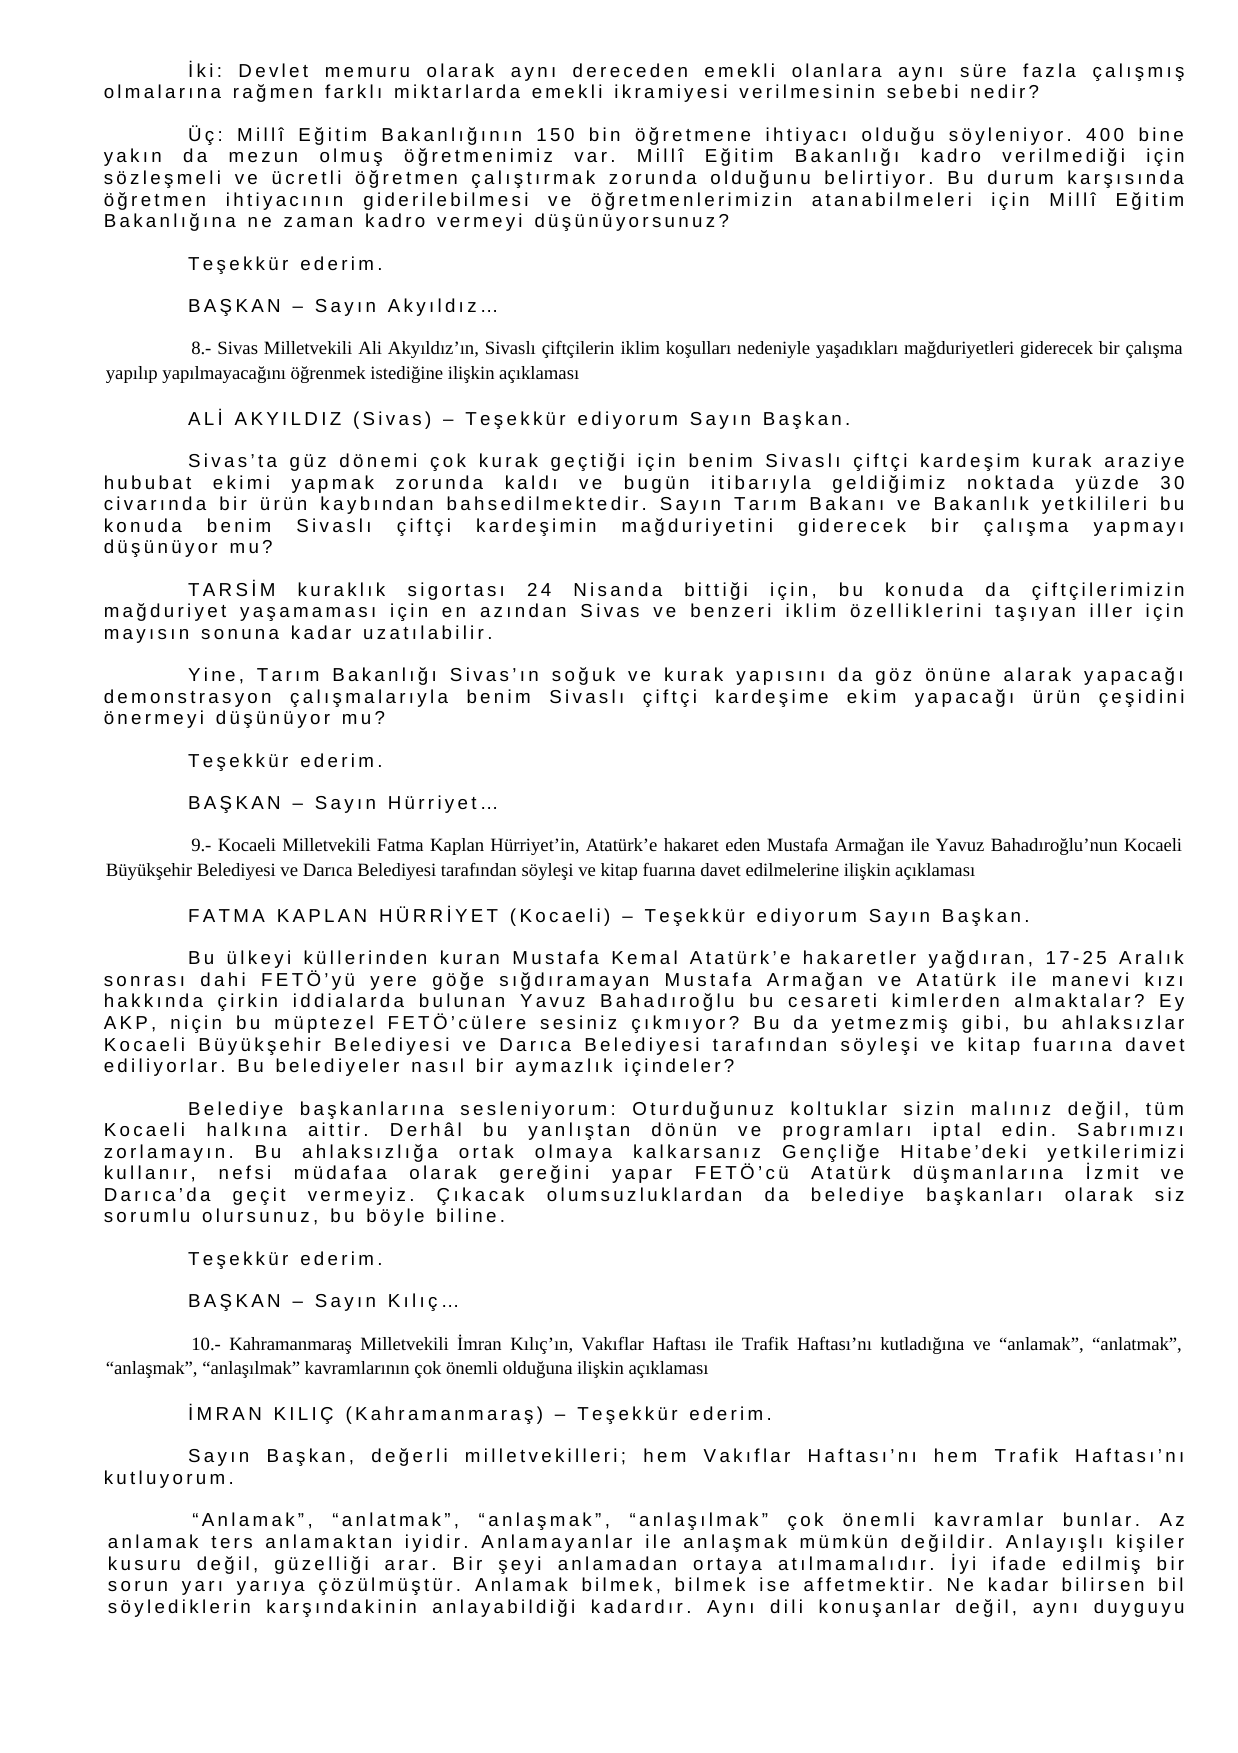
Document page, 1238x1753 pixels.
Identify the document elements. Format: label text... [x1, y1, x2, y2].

text Teşekkür ederim. [103, 252, 1186, 274]
text ALİ AKYILDIZ (Sivas) – Teşekkür ediyorum Sayın Başkan. [103, 407, 1186, 429]
text FATMA KAPLAN HÜRRİYET (Kocaeli) – Teşekkür ediyorum Sayın Başkan. [103, 905, 1186, 926]
text 8.- Sivas Milletvekili Ali Akyıldız’ın, Sivaslı çiftçilerin iklim koşulları nedeniyle yaşadıkları mağduriyetleri giderecek bir çalışma yapılıp yapılmayacağını öğrenmek istediğine ilişkin açıklaması [106, 337, 1184, 383]
text Sayın Başkan, değerli milletvekilleri; hem Vakıflar Haftası’nı hem Trafik Haftası’nı kutluyorum. [103, 1445, 1186, 1488]
text Belediye başkanlarına sesleniyorum: Oturduğunuz koltuklar sizin malınız değil, tüm Kocaeli halkına aittir. Derhâl bu yanlıştan dönün ve programları iptal edin. Sabrımızı zorlamayın. Bu ahlaksızlığa ortak olmaya kalkarsanız Gençliğe Hitabe’deki yetkilerimizi kullanır, nefsi müdafaa olarak gereğini yapar FETÖ’cü Atatürk düşmanlarına İzmit ve Darıca’da geçit vermeyiz. Çıkacak olumsuzluklardan da belediye başkanları olarak siz sorumlu olursunuz, bu böyle biline. [103, 1097, 1186, 1227]
text BAŞKAN – Sayın Hürriyet… [103, 792, 1186, 813]
text Yine, Tarım Bakanlığı Sivas’ın soğuk ve kurak yapısını da göz önüne alarak yapacağı demonstrasyon çalışmalarıyla benim Sivaslı çiftçi kardeşime ekim yapacağı ürün çeşidini önermeyi düşünüyor mu? [103, 664, 1186, 729]
text BAŞKAN – Sayın Kılıç… [103, 1290, 1186, 1312]
text Sivas’ta güz dönemi çok kurak geçtiği için benim Sivaslı çiftçi kardeşim kurak araziye hububat ekimi yapmak zorunda kaldı ve bugün itibarıyla geldiğimiz noktada yüzde 30 civarında bir ürün kaybından bahsedilmektedir. Sayın Tarım Bakanı ve Bakanlık yetkilileri bu konuda benim Sivaslı çiftçi kardeşimin mağduriyetini giderecek bir çalışma yapmayı düşünüyor mu? [103, 450, 1186, 558]
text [108, 1509, 1186, 1617]
text İMRAN KILIÇ (Kahramanmaraş) – Teşekkür ederim. [103, 1403, 1186, 1424]
text Bu ülkeyi küllerinden kuran Mustafa Kemal Atatürk’e hakaretler yağdıran, 17-25 Aralık sonrası dahi FETÖ’yü yere göğe sığdıramayan Mustafa Armağan ve Atatürk ile manevi kızı hakkında çirkin iddialarda bulunan Yavuz Bahadıroğlu bu cesareti kimlerden almaktalar? Ey AKP, niçin bu müptezel FETÖ’cülere sesiniz çıkmıyor? Bu da yetmezmiş gibi, bu ahlaksızlar Kocaeli Büyükşehir Belediyesi ve Darıca Belediyesi tarafından söyleşi ve kitap fuarına davet ediliyorlar. Bu belediyeler nasıl bir aymazlık içindeler? [103, 947, 1186, 1077]
text BAŞKAN – Sayın Akyıldız… [103, 295, 1186, 316]
text Teşekkür ederim. [103, 749, 1186, 771]
text TARSİM kuraklık sigortası 24 Nisanda bittiği için, bu konuda da çiftçilerimizin mağduriyet yaşamaması için en azından Sivas ve benzeri iklim özelliklerini taşıyan iller için mayısın sonuna kadar uzatılabilir. [103, 578, 1186, 643]
text 10.- Kahramanmaraş Milletvekili İmran Kılıç’ın, Vakıflar Haftası ile Trafik Haftası’nı kutladığına ve “anlamak”, “anlatmak”, “anlaşmak”, “anlaşılmak” kavramlarının çok önemli olduğuna ilişkin açıklaması [106, 1332, 1184, 1379]
text 9.- Kocaeli Milletvekili Fatma Kaplan Hürriyet’in, Atatürk’e hakaret eden Mustafa Armağan ile Yavuz Bahadıroğlu’nun Kocaeli Büyükşehir Belediyesi ve Darıca Belediyesi tarafından söyleşi ve kitap fuarına davet edilmelerine ilişkin açıklaması [106, 834, 1184, 881]
text Teşekkür ederim. [103, 1248, 1186, 1269]
text Üç: Millî Eğitim Bakanlığının 150 bin öğretmene ihtiyacı olduğu söyleniyor. 400 bine yakın da mezun olmuş öğretmenimiz var. Millî Eğitim Bakanlığı kadro verilmediği için sözleşmeli ve ücretli öğretmen çalıştırmak zorunda olduğunu belirtiyor. Bu durum karşısında öğretmen ihtiyacının giderilebilmesi ve öğretmenlerimizin atanabilmeleri için Millî Eğitim Bakanlığına ne zaman kadro vermeyi düşünüyorsunuz? [103, 124, 1186, 231]
text İki: Devlet memuru olarak aynı dereceden emekli olanlara aynı süre fazla çalışmış olmalarına rağmen farklı miktarlarda emekli ikramiyesi verilmesinin sebebi nedir? [103, 60, 1186, 103]
